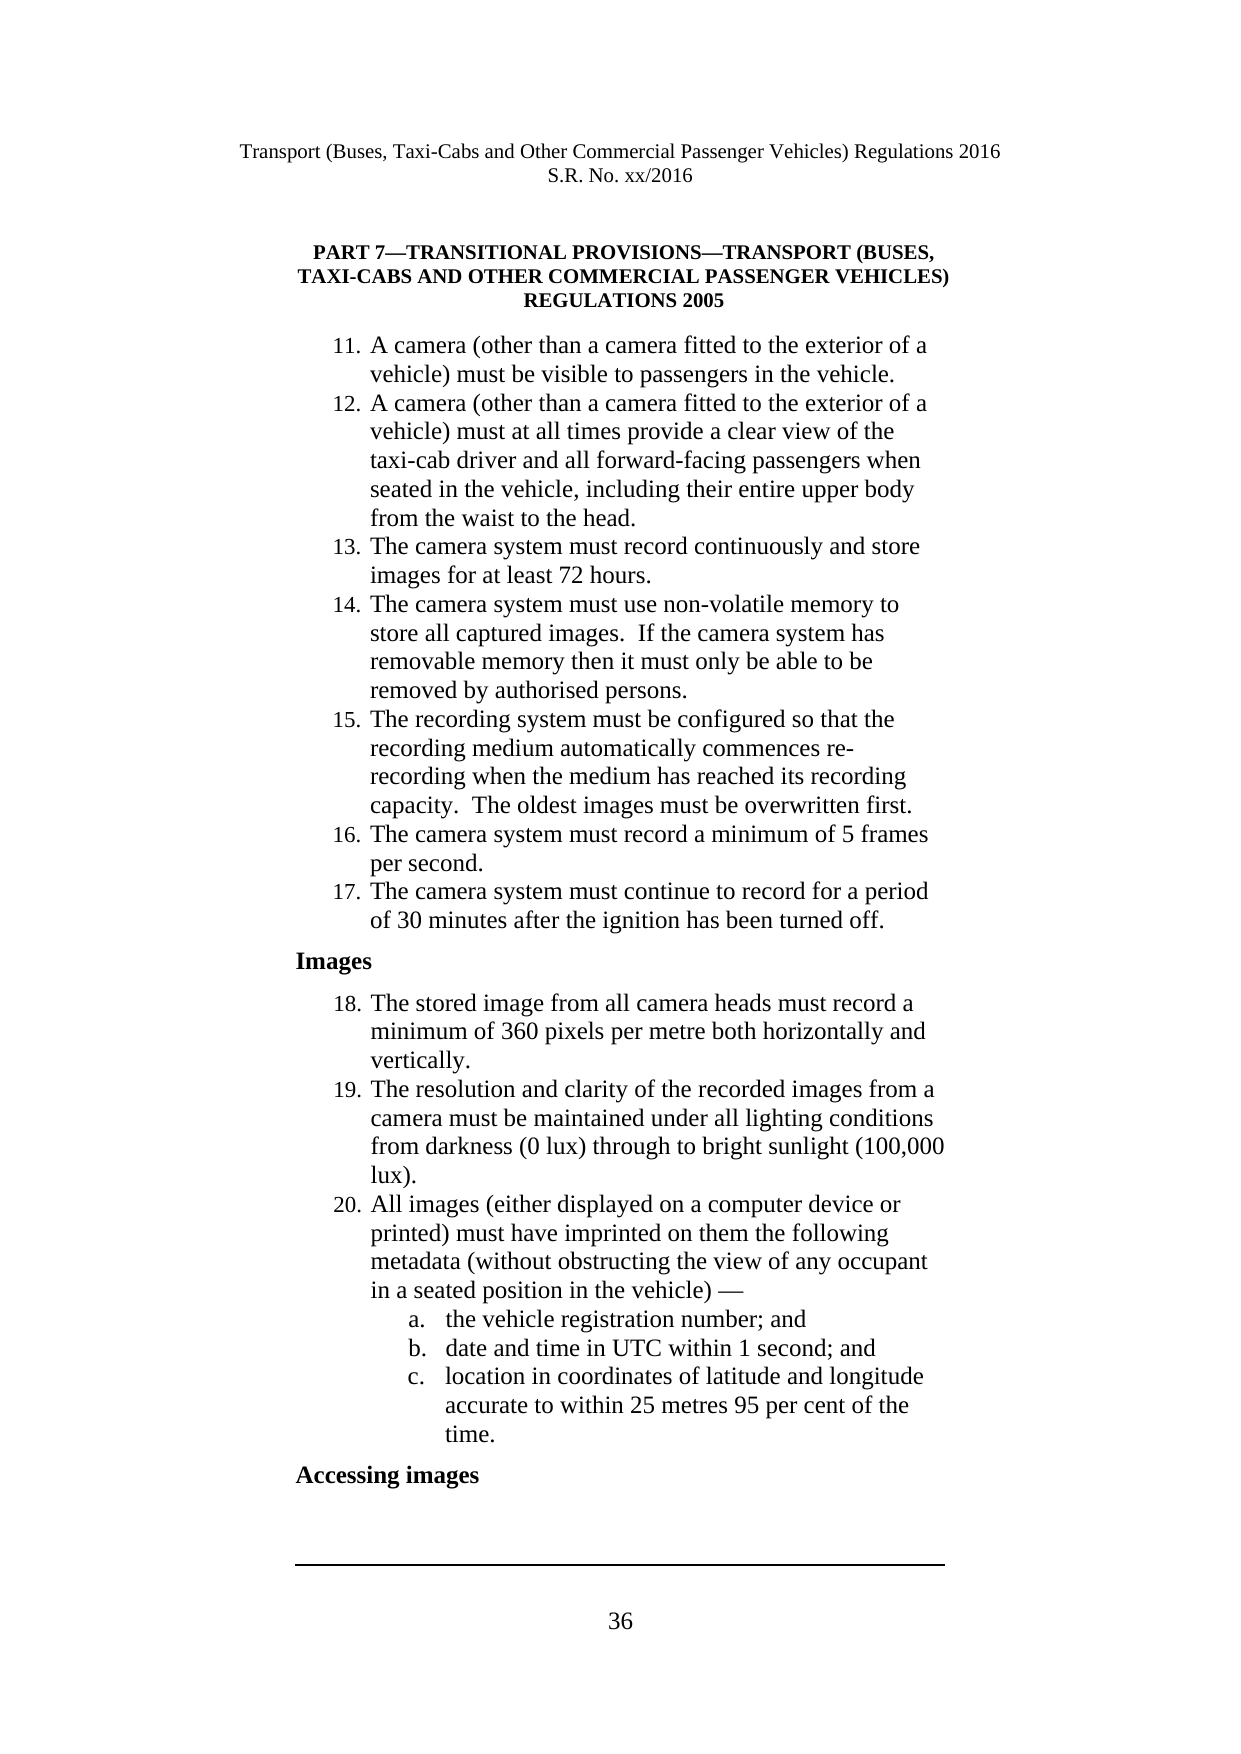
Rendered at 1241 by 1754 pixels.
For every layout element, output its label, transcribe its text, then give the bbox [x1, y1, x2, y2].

list The camera system must continue to record for a period of 30 minutes after the ignition has been turned off. [332, 876, 945, 934]
list The camera system must record continuously and store images for at least 72 hours. [332, 531, 945, 589]
list The stored image from all camera heads must record a minimum of 360 pixels per metre both horizontally and vertically. [333, 988, 945, 1074]
list A camera (other than a camera fitted to the exterior of a vehicle) must at all times provide a clear view of the taxi-cab driver and all forward-facing passengers when seated in the vehicle, including their entire upper body from the waist to the head. [332, 388, 945, 531]
list A camera (other than a camera fitted to the exterior of a vehicle) must be visible to passengers in the vehicle. [332, 330, 945, 388]
list The resolution and clarity of the recorded images from a camera must be maintained under all lighting conditions from darkness (0 lux) through to bright sunlight (100,000 lux). [333, 1074, 945, 1189]
text Images [295, 946, 945, 975]
list location in coordinates of latitude and longitude accurate to within 25 metres 95 per cent of the time. [407, 1361, 945, 1448]
list the vehicle registration number; and [408, 1304, 945, 1333]
list The camera system must record a minimum of 5 frames per second. [332, 819, 945, 876]
text Accessing images [295, 1460, 945, 1489]
list date and time in UTC within 1 second; and [408, 1333, 945, 1361]
list The camera system must use non-volatile memory to store all captured images. If the camera system has removable memory then it must only be able to be removed by authorised persons. [332, 589, 945, 704]
list All images (either displayed on a computer device or printed) must have imprinted on them the following metadata (without obstructing the view of any occupant in a seated position in the vehicle) — [333, 1189, 945, 1304]
list The recording system must be configured so that the recording medium automatically commences re-recording when the medium has reached its recording capacity. The oldest images must be overwritten first. [332, 704, 945, 819]
